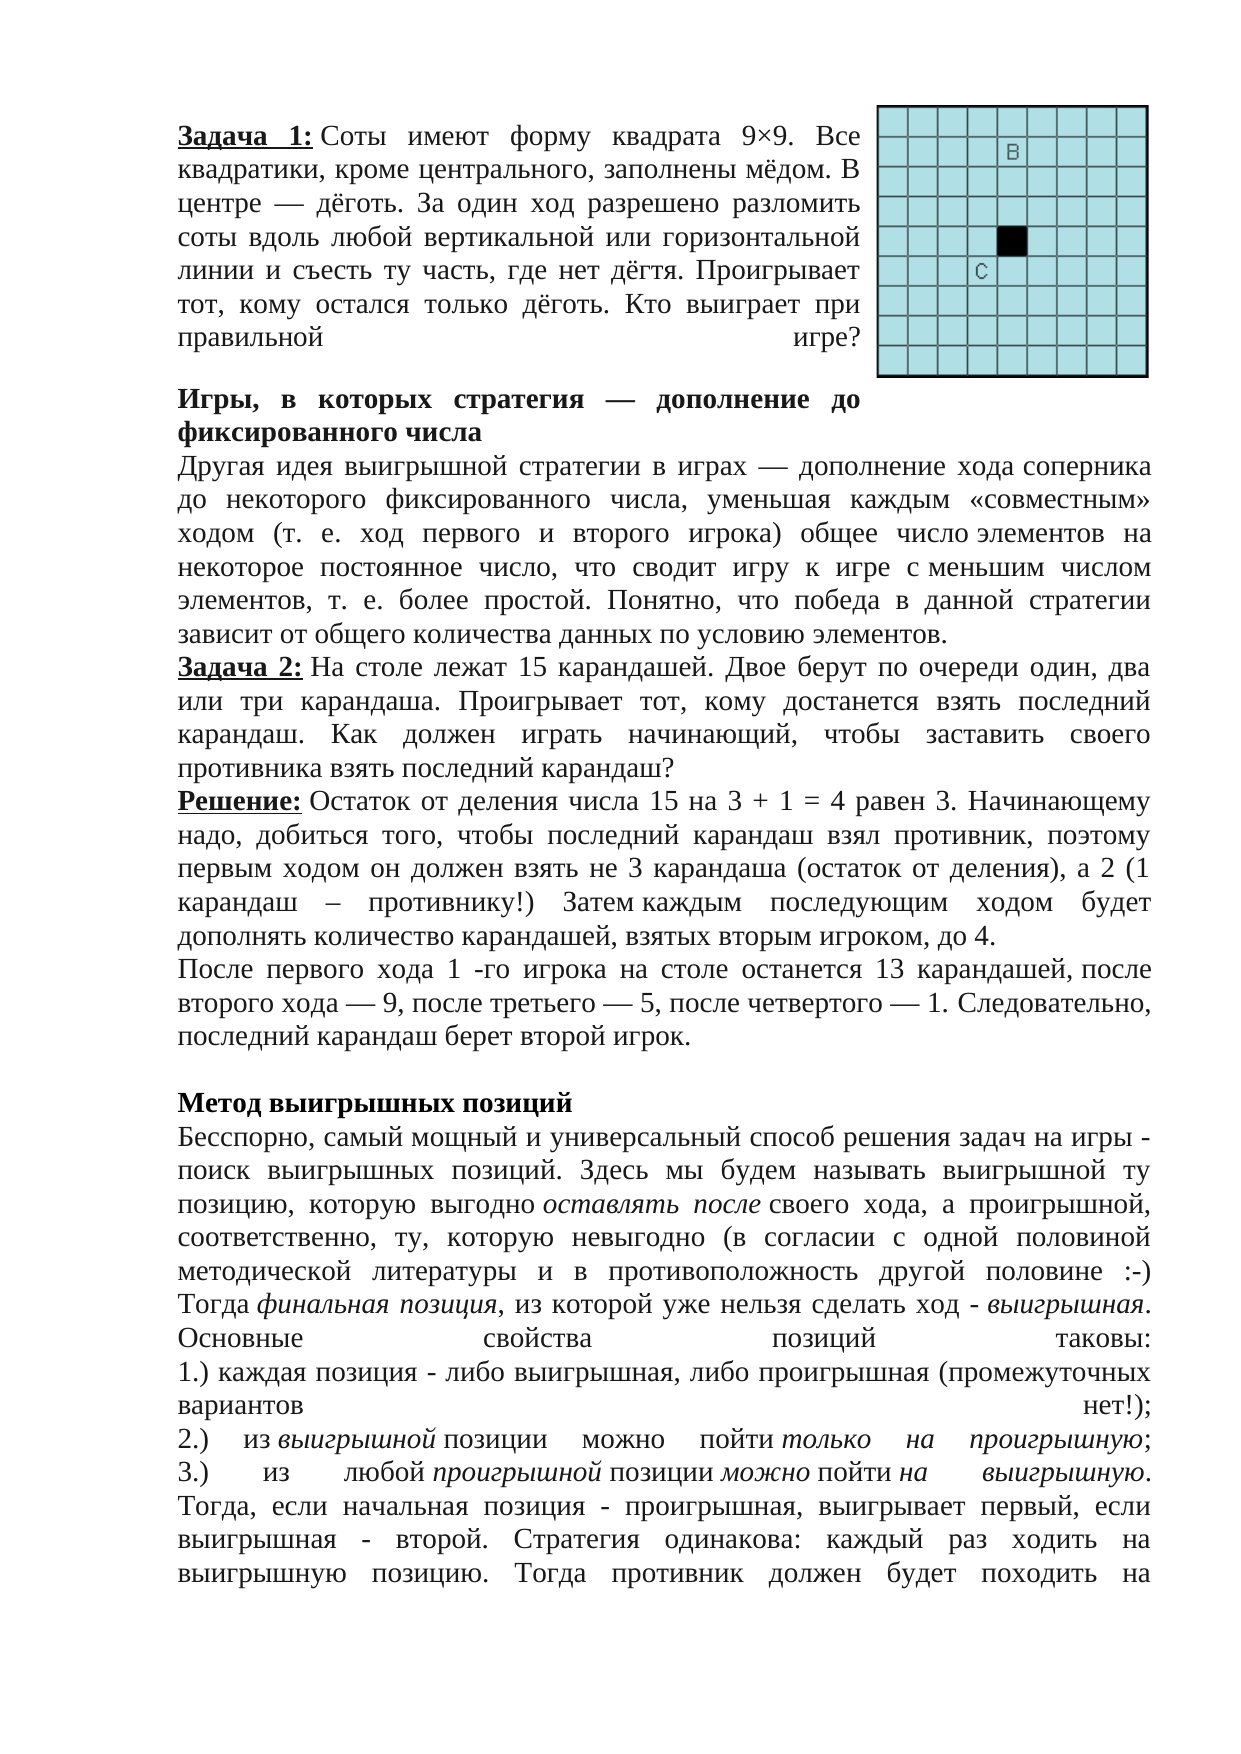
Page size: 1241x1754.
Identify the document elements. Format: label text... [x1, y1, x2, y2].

text После первого хода 1 -го игрока на столе останется 13 карандашей, после второго хода — 9, после третьего — 5, после четвертого — 1. Следовательно, последний карандаш берет второй игрок. [177, 951, 1152, 1052]
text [177, 1119, 1152, 1588]
text Игры, в которых стратегия — дополнение до фиксированного числа [177, 381, 1152, 448]
text Решение: Остаток от деления числа 15 на 3 + 1 = 4 равен 3. Начинающему надо, добиться того, чтобы последний карандаш взял противник, поэтому первым ходом он должен взять не 3 карандаша (остаток от деления), а 2 (1 карандаш – противнику!) Затем каждым последующим ходом будет дополнять количество карандашей, взятых вторым игроком, до 4. [177, 783, 1152, 951]
text Задача 2: На столе лежат 15 карандашей. Двое берут по очереди один, два или три карандаша. Проигрывает тот, кому достанется взять последний карандаш. Как должен играть начинающий, чтобы заставить своего противника взять последний карандаш? [177, 649, 1152, 783]
picture [876, 105, 1149, 378]
text Другая идея выигрышной стратегии в играх — дополнение хода соперника до некоторого фиксированного числа, уменьшая каждым «совместным» ходом (т. е. ход первого и второго игрока) общее число элементов на некоторое постоянное число, что сводит игру к игре с меньшим числом элементов, т. е. более простой. Понятно, что победа в данной стратегии зависит от общего количества данных по условию элементов. [177, 448, 1152, 649]
text Метод выигрышных позиций [177, 1085, 1152, 1119]
